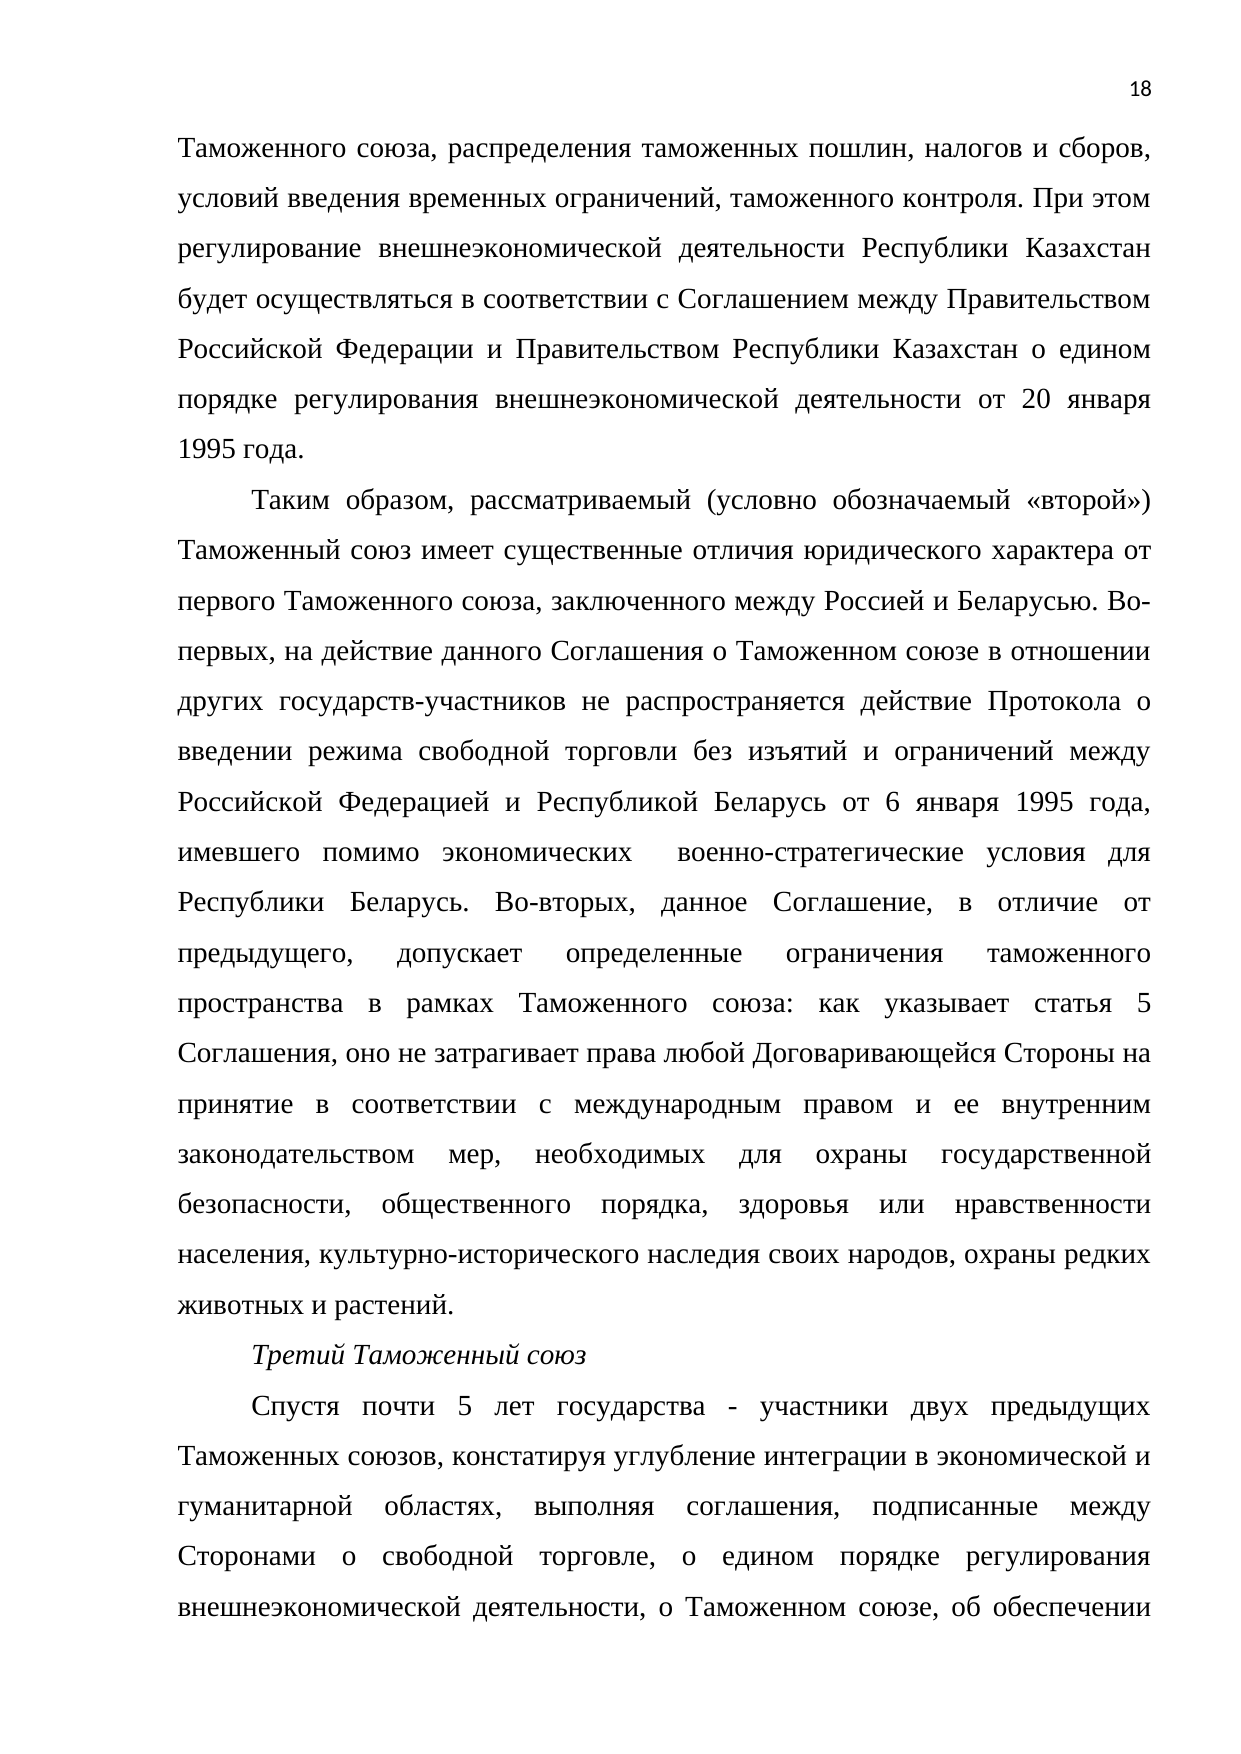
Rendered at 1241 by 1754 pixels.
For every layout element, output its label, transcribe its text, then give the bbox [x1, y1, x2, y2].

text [177, 130, 1152, 465]
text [177, 1388, 1152, 1622]
text Таким образом, рассматриваемый (условно обозначаемый «второй») Таможенный союз имеет существенные отличия юридического характера от первого Таможенного союза, заключенного между Россией и Беларусью. Во-первых, на действие данного Соглашения о Таможенном союзе в отношении других государств-участников не распространяется действие Протокола о введении режима свободной торговли без изъятий и ограничений между Российской Федерацией и Республикой Беларусь от 6 января 1995 года, имевшего помимо экономических военно-стратегические условия для Республики Беларусь. Во-вторых, данное Соглашение, в отличие от предыдущего, допускает определенные ограничения таможенного пространства в рамках Таможенного союза: как указывает статья 5 Соглашения, оно не затрагивает права любой Договаривающейся Стороны на принятие в соответствии с международным правом и ее внутренним законодательством мер, необходимых для охраны государственной безопасности, общественного порядка, здоровья или нравственности населения, культурно-исторического наследия своих народов, охраны редких животных и растений. [177, 482, 1152, 1321]
text Третий Таможенный союз [177, 1337, 1152, 1371]
